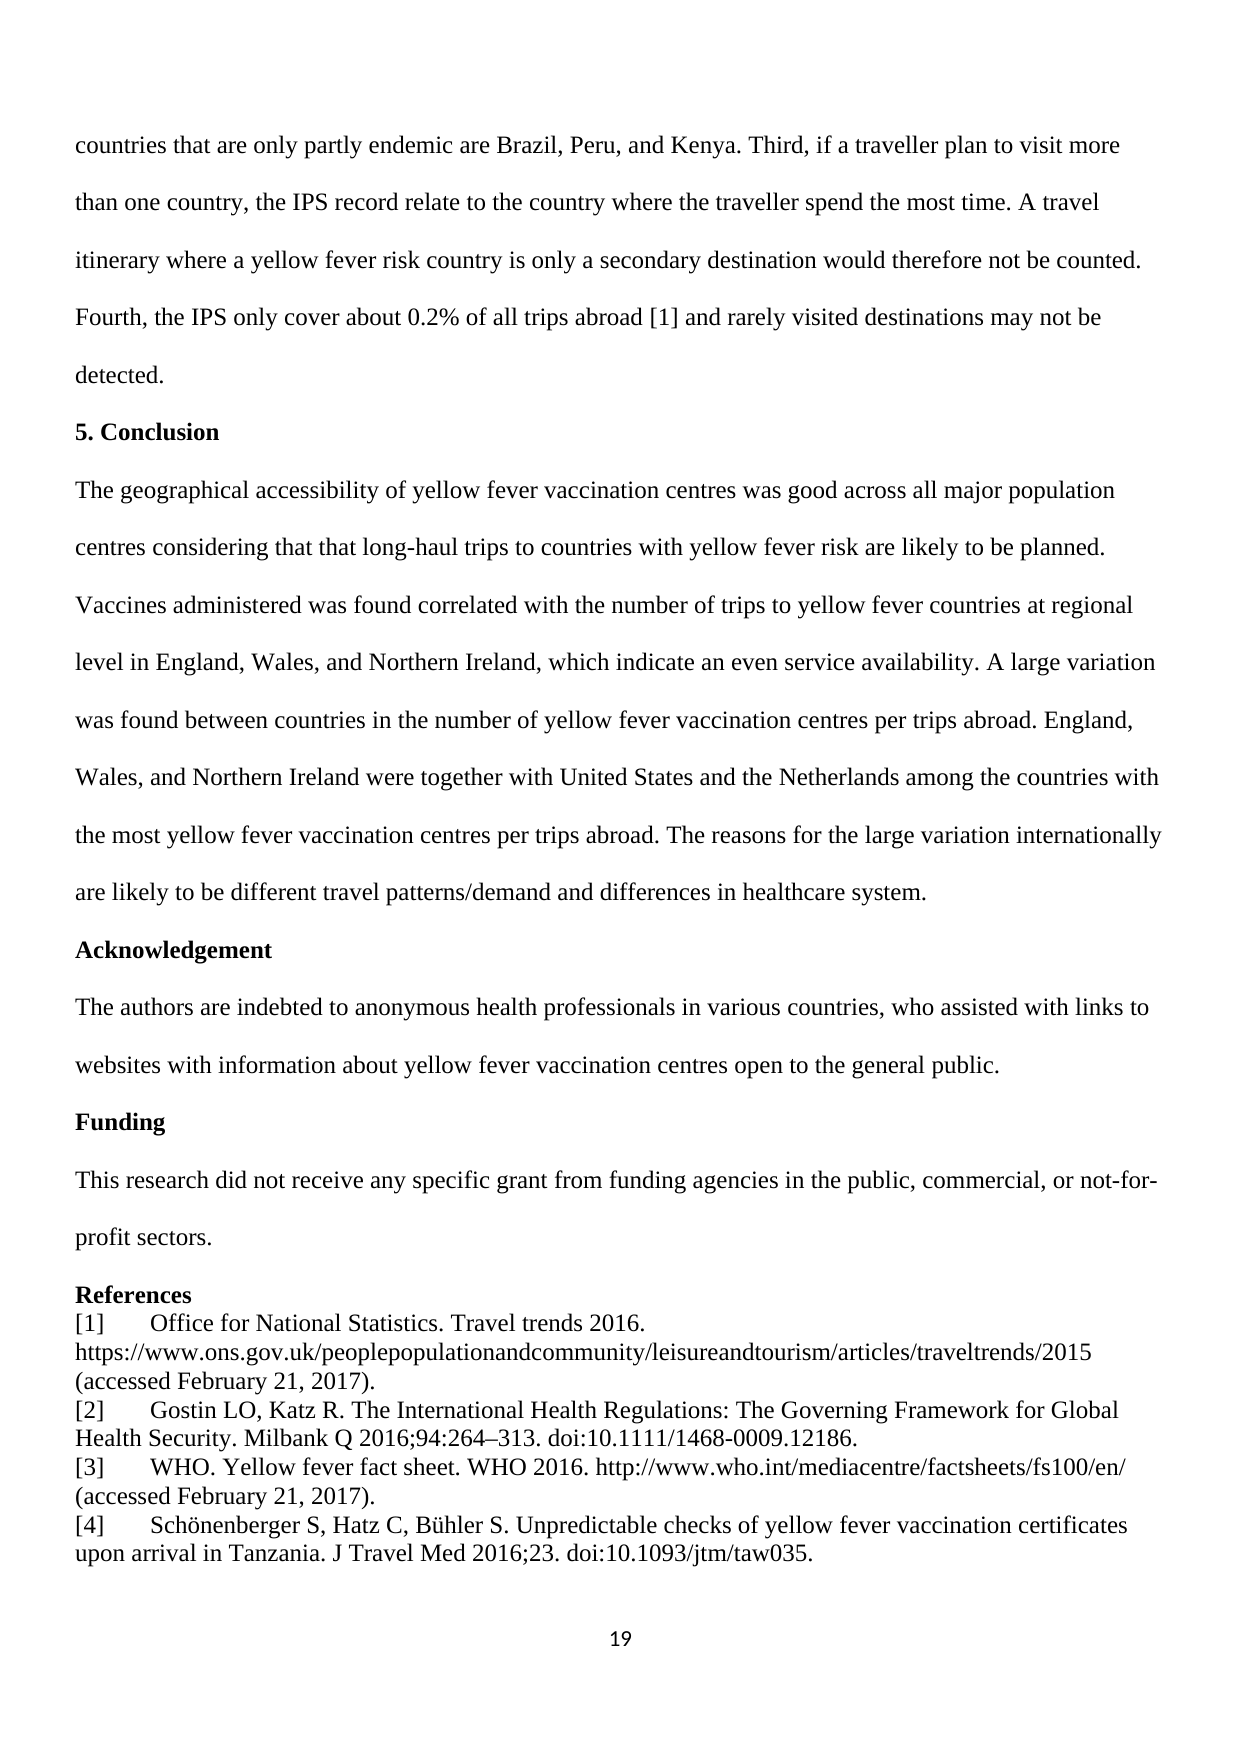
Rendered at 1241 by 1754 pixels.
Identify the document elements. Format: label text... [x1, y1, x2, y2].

text 5. Conclusion [75, 417, 1165, 446]
text Acknowledgement [75, 935, 1165, 963]
text The authors are indebted to anonymous health professionals in various countries, who assisted with links to websites with information about yellow fever vaccination centres open to the general public. [75, 992, 1165, 1078]
text References [75, 1280, 1165, 1308]
text [1] Office for National Statistics. Travel trends 2016. https://www.ons.gov.uk/peoplepopulationandcommunity/leisureandtourism/articles/traveltrends/2015 (accessed February 21, 2017). [75, 1308, 1165, 1395]
text [4] Schönenberger S, Hatz C, Bühler S. Unpredictable checks of yellow fever vaccination certificates upon arrival in Tanzania. J Travel Med 2016;23. doi:10.1093/jtm/taw035. [75, 1510, 1165, 1567]
text [3] WHO. Yellow fever fact sheet. WHO 2016. http://www.who.int/mediacentre/factsheets/fs100/en/ (accessed February 21, 2017). [75, 1452, 1165, 1510]
text Funding [75, 1107, 1165, 1136]
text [75, 130, 1165, 388]
text [2] Gostin LO, Katz R. The International Health Regulations: The Governing Framework for Global Health Security. Milbank Q 2016;94:264–313. doi:10.1111/1468-0009.12186. [75, 1395, 1165, 1452]
text The geographical accessibility of yellow fever vaccination centres was good across all major population centres considering that that long-haul trips to countries with yellow fever risk are likely to be planned. Vaccines administered was found correlated with the number of trips to yellow fever countries at regional level in England, Wales, and Northern Ireland, which indicate an even service availability. A large variation was found between countries in the number of yellow fever vaccination centres per trips abroad. England, Wales, and Northern Ireland were together with United States and the Netherlands among the countries with the most yellow fever vaccination centres per trips abroad. The reasons for the large variation internationally are likely to be different travel patterns/demand and differences in healthcare system. [75, 475, 1165, 906]
text This research did not receive any specific grant from funding agencies in the public, commercial, or not-for-profit sectors. [75, 1165, 1165, 1251]
